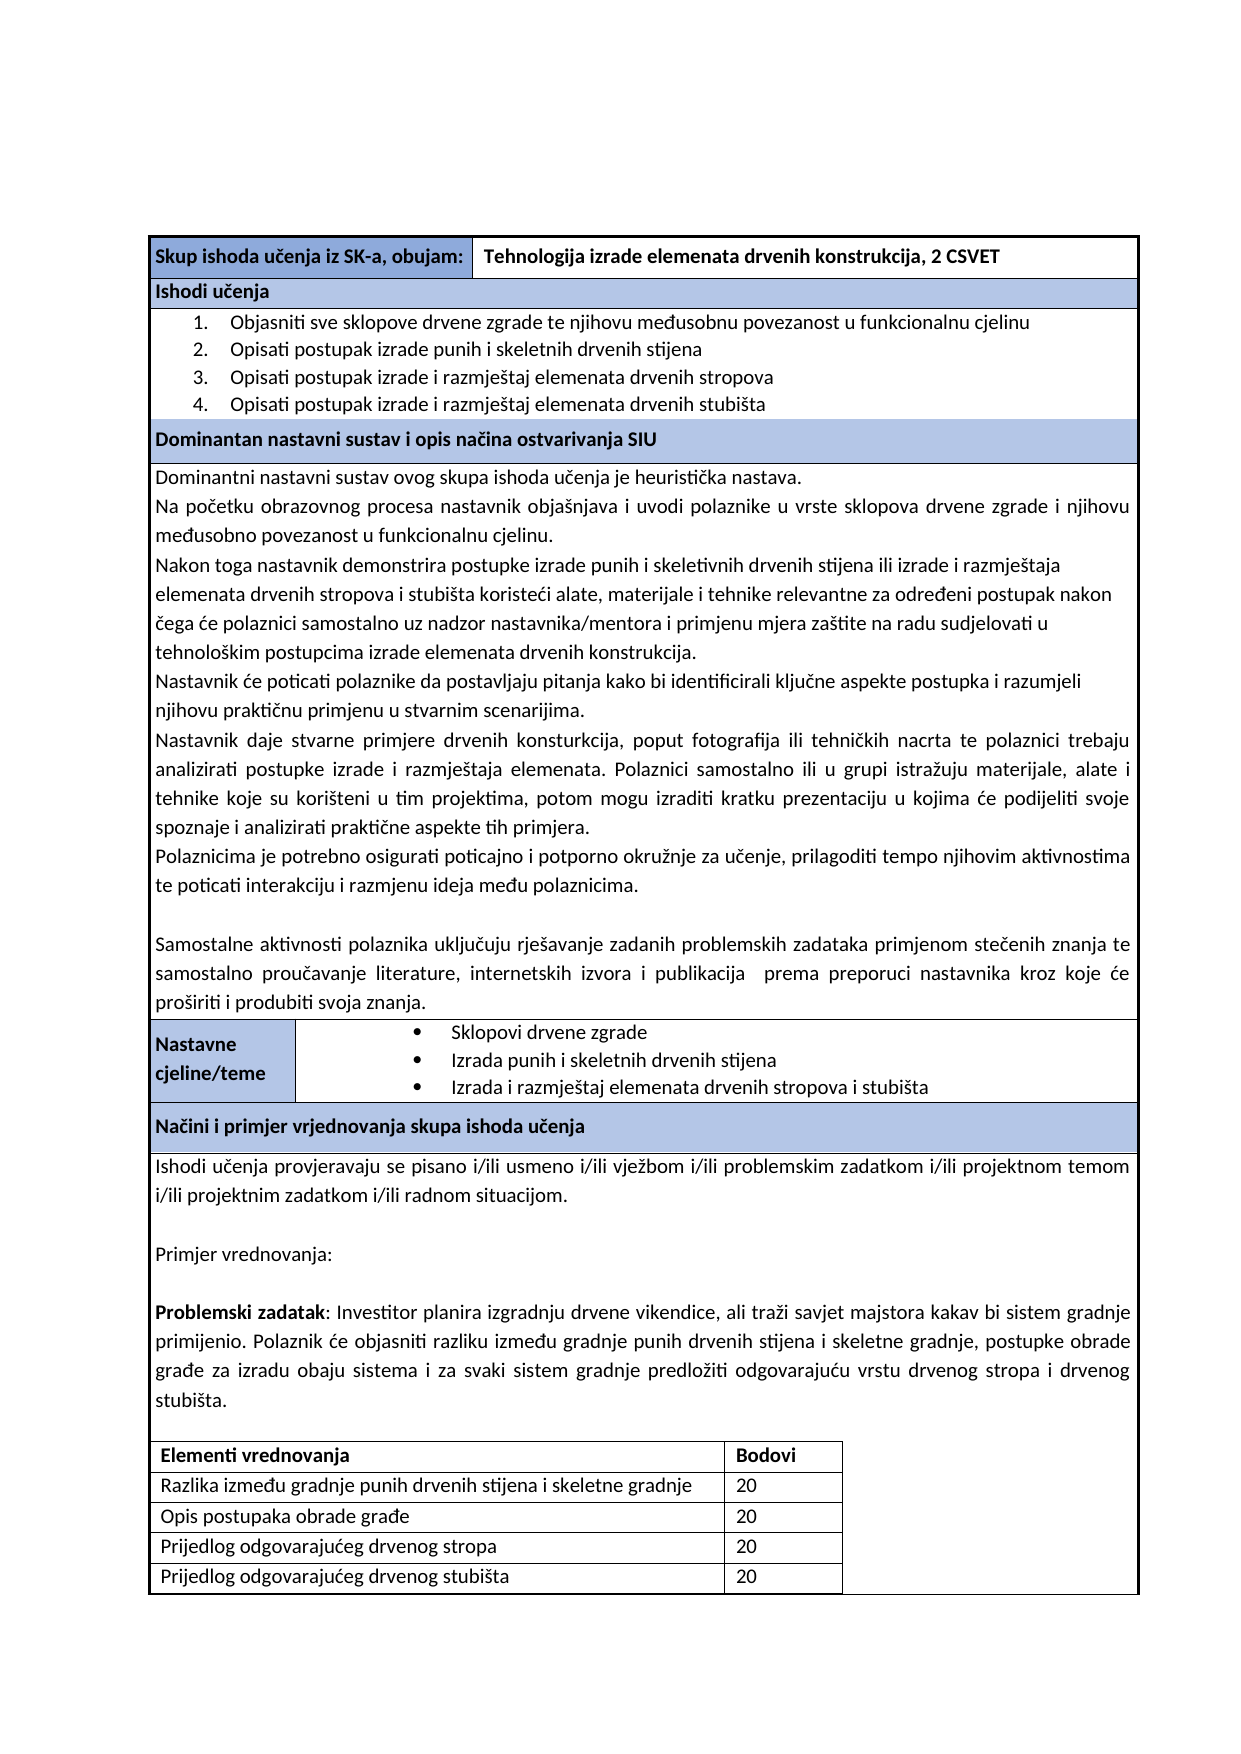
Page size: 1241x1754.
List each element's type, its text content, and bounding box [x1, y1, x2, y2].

table_header Tehnologija izrade elemenata drvenih konstrukcija, 2 CSVET [473, 238, 1137, 278]
table_cell Ishodi učenja [151, 279, 1137, 308]
table_cell Sklopovi drvene zgrade Izrada punih i skeletnih drvenih stijena Izrada i razmještaj elemenata drvenih stropova i stubišta [296, 1020, 1137, 1102]
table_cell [151, 1154, 1137, 1594]
table_cell Objasniti sve sklopove drvene zgrade te njihovu međusobnu povezanost u funkcionalnu cjelinu Opisati postupak izrade punih i skeletnih drvenih stijena Opisati postupak izrade i razmještaj elemenata drvenih stropova Opisati postupak izrade i razmještaj elemenata drvenih stubišta [151, 309, 1137, 419]
table_cell Dominantni nastavni sustav ovog skupa ishoda učenja je heuristička nastava. Na početku obrazovnog procesa nastavnik objašnjava i uvodi polaznike u vrste sklopova drvene zgrade i njihovu međusobno povezanost u funkcionalnu cjelinu. Nakon toga nastavnik demonstrira postupke izrade punih i skeletivnih drvenih stijena ili izrade i razmještaja elemenata drvenih stropova i stubišta koristeći alate, materijale i tehnike relevantne za određeni postupak nakon čega će polaznici samostalno uz nadzor nastavnika/mentora i primjenu mjera zaštite na radu sudjelovati u tehnološkim postupcima izrade elemenata drvenih konstrukcija. Nastavnik će poticati polaznike da postavljaju pitanja kako bi identificirali ključne aspekte postupka i razumjeli njihovu praktičnu primjenu u stvarnim scenarijima. Nastavnik daje stvarne primjere drvenih konsturkcija, poput fotografija ili tehničkih nacrta te polaznici trebaju analizirati postupke izrade i razmještaja elemenata. Polaznici samostalno ili u grupi istražuju materijale, alate i tehnike koje su korišteni u tim projektima, potom mogu izraditi kratku prezentaciju u kojima će podijeliti svoje spoznaje i analizirati praktične aspekte tih primjera. Polaznicima je potrebno osigurati poticajno i potporno okružnje za učenje, prilagoditi tempo njihovim aktivnostima te poticati interakciju i razmjenu ideja među polaznicima. Samostalne aktivnosti polaznika uključuju rješavanje zadanih problemskih zadataka primjenom stečenih znanja te samostalno proučavanje literature, internetskih izvora i publikacija prema preporuci nastavnika kroz koje će proširiti i produbiti svoja znanja. [151, 464, 1137, 1018]
table_header Skup ishoda učenja iz SK-a, obujam: [151, 238, 472, 278]
table_cell Dominantan nastavni sustav i opis načina ostvarivanja SIU [151, 419, 1137, 463]
table_cell Načini i primjer vrjednovanja skupa ishoda učenja [151, 1103, 1137, 1152]
table_cell Nastavne cjeline/teme [151, 1020, 295, 1102]
